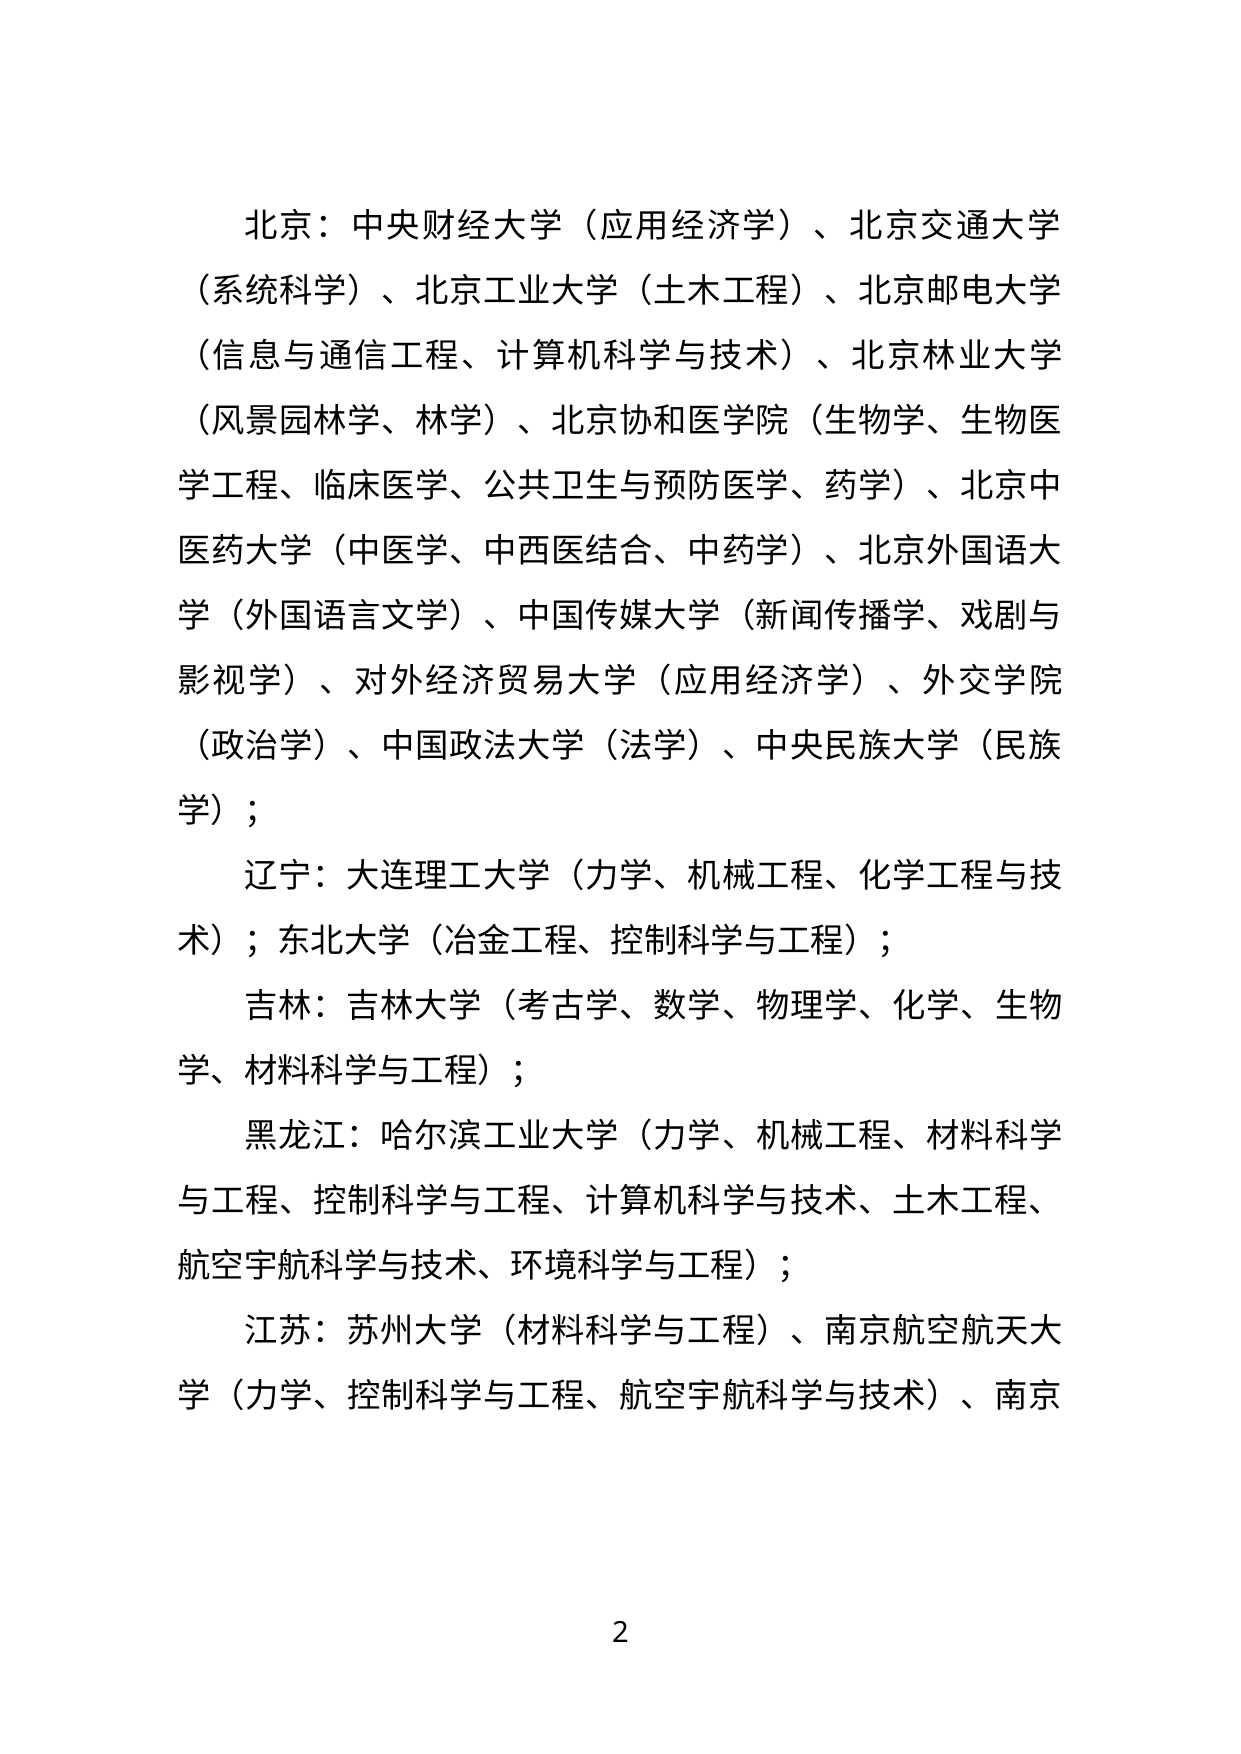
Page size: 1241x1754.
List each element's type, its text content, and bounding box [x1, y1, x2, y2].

text 辽宁：大连理工大学（力学、机械工程、化学工程与技术）；东北大学（冶金工程、控制科学与工程）； [177, 840, 1063, 970]
text 吉林：吉林大学（考古学、数学、物理学、化学、生物学、材料科学与工程）； [177, 970, 1063, 1100]
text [177, 1295, 1063, 1425]
text 黑龙江：哈尔滨工业大学（力学、机械工程、材料科学与工程、控制科学与工程、计算机科学与技术、土木工程、航空宇航科学与技术、环境科学与工程）； [177, 1100, 1063, 1295]
text 北京：中央财经大学（应用经济学）、北京交通大学（系统科学）、北京工业大学（土木工程）、北京邮电大学（信息与通信工程、计算机科学与技术）、北京林业大学（风景园林学、林学）、北京协和医学院（生物学、生物医学工程、临床医学、公共卫生与预防医学、药学）、北京中医药大学（中医学、中西医结合、中药学）、北京外国语大学（外国语言文学）、中国传媒大学（新闻传播学、戏剧与影视学）、对外经济贸易大学（应用经济学）、外交学院（政治学）、中国政法大学（法学）、中央民族大学（民族学）； [177, 190, 1063, 840]
